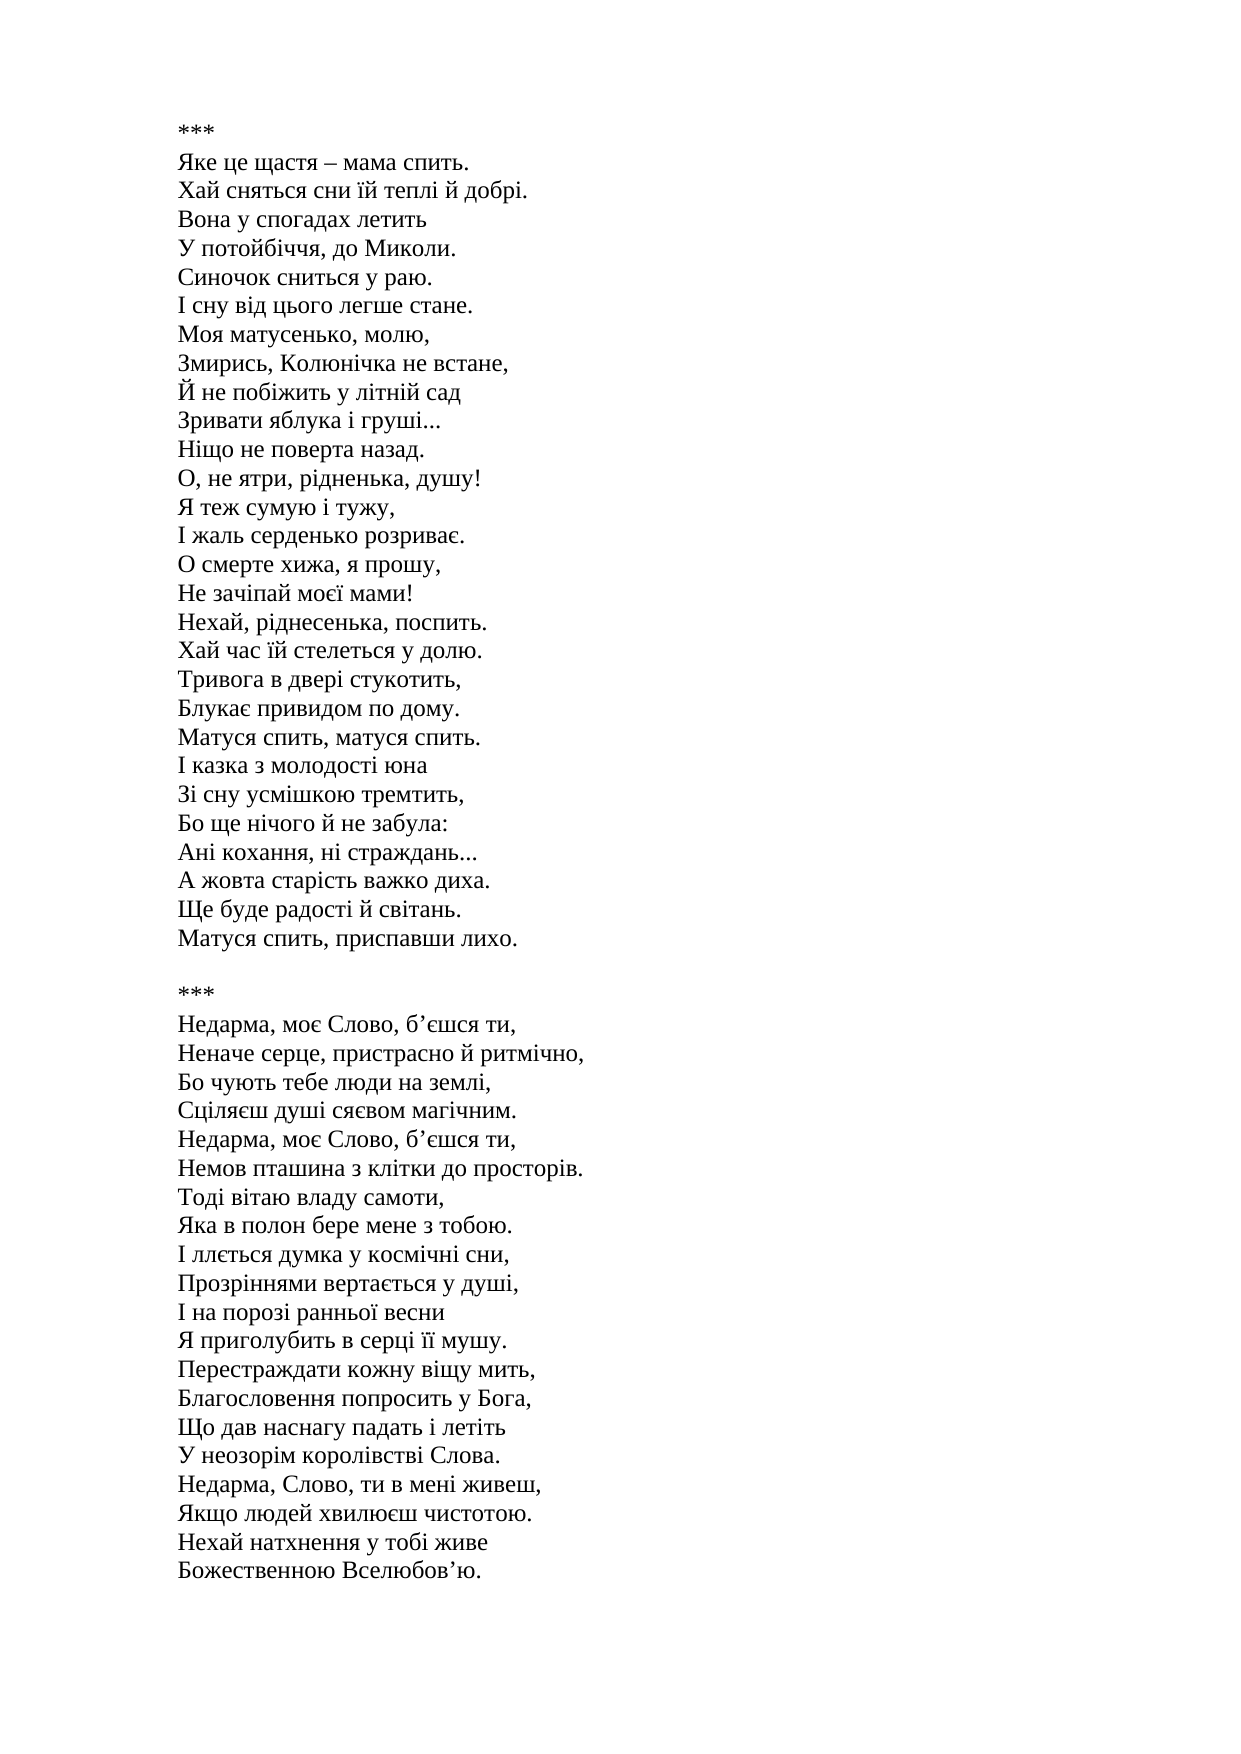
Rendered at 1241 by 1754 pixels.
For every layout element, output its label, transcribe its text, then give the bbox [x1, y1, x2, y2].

text Яке це щастя – мама спить. Хай сняться сни їй теплі й добрі. Вона у спогадах летить У потойбіччя, до Миколи. Синочок сниться у раю. І сну від цього легше стане. Моя матусенько, молю, Змирись, Колюнічка не встане, Й не побіжить у літній сад Зривати яблука і груші... Ніщо не поверта назад. О, не ятри, рідненька, душу! Я теж сумую і тужу, І жаль серденько розриває. О смерте хижа, я прошу, Не зачіпай моєї мами! Нехай, ріднесенька, поспить. Хай час їй стелеться у долю. Тривога в двері стукотить, Блукає привидом по дому. Матуся спить, матуся спить. І казка з молодості юна Зі сну усмішкою тремтить, Бо ще нічого й не забула: Ані кохання, ні страждань... А жовта старість важко диха. Ще буде радості й світань. Матуся спить, приспавши лихо. [177, 147, 1152, 952]
text *** [177, 118, 1152, 147]
text Недарма, моє Слово, б’єшся ти, Неначе серце, пристрасно й ритмічно, Бо чують тебе люди на землі, Сціляєш душі сяєвом магічним. Недарма, моє Слово, б’єшся ти, Немов пташина з клітки до просторів. Тоді вітаю владу самоти, Яка в полон бере мене з тобою. І ллється думка у космічні сни, Прозріннями вертається у душі, І на порозі ранньої весни Я приголубить в серці її мушу. Перестраждати кожну віщу мить, Благословення попросить у Бога, Що дав наснагу падать і летіть У неозорім королівстві Слова. Недарма, Слово, ти в мені живеш, Якщо людей хвилюєш чистотою. Нехай натхнення у тобі живе Божественною Вселюбов’ю. [177, 1009, 1152, 1584]
text *** [177, 981, 1152, 1009]
